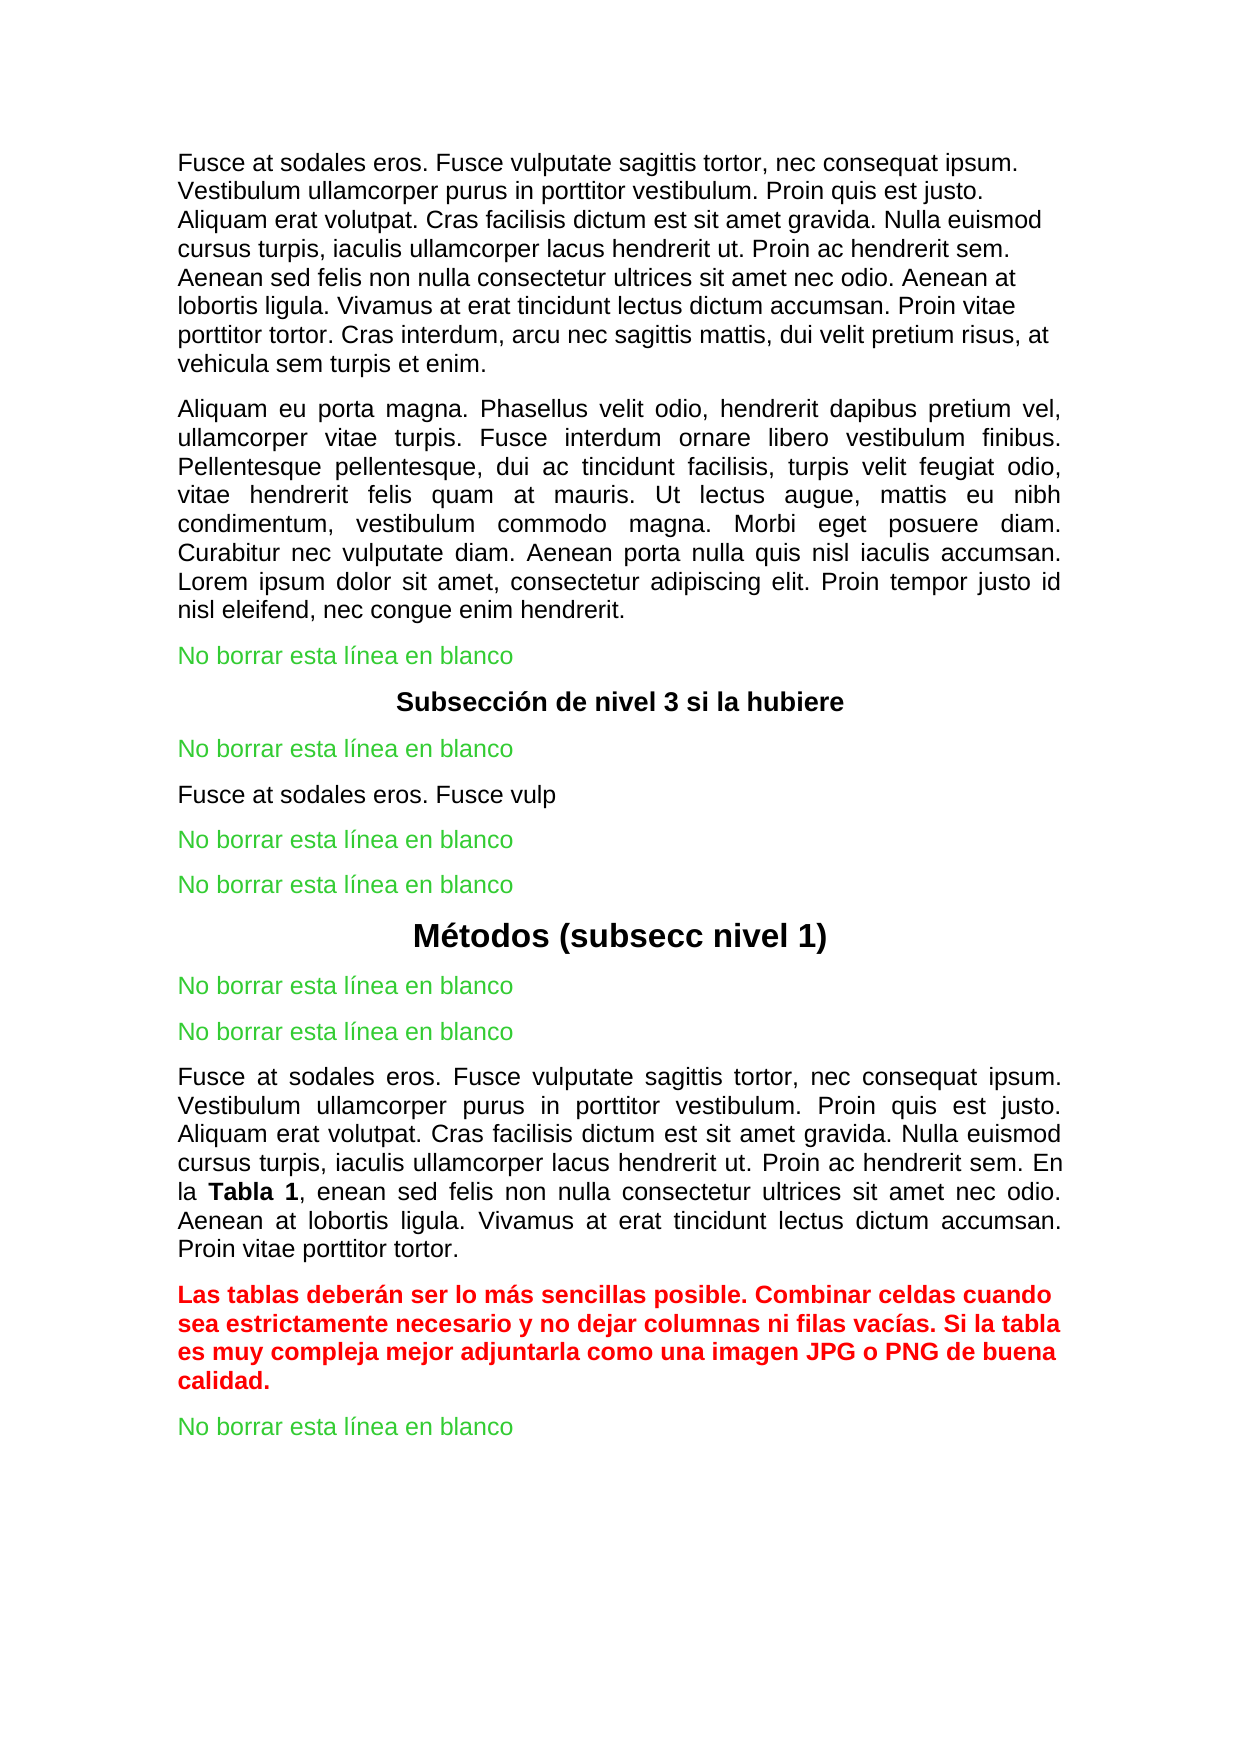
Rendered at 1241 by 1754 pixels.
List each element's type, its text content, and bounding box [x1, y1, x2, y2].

text Métodos (subsecc nivel 1) [177, 916, 1063, 954]
text Fusce at sodales eros. Fusce vulputate sagittis tortor, nec consequat ipsum. Vestibulum ullamcorper purus in porttitor vestibulum. Proin quis est justo. Aliquam erat volutpat. Cras facilisis dictum est sit amet gravida. Nulla euismod cursus turpis, iaculis ullamcorper lacus hendrerit ut. Proin ac hendrerit sem. Aenean sed felis non nulla consectetur ultrices sit amet nec odio. Aenean at lobortis ligula. Vivamus at erat tincidunt lectus dictum accumsan. Proin vitae porttitor tortor. Cras interdum, arcu nec sagittis mattis, dui velit pretium risus, at vehicula sem turpis et enim. [177, 148, 1063, 378]
text Fusce at sodales eros. Fusce vulp [177, 780, 1063, 808]
text No borrar esta línea en blanco [177, 1016, 1063, 1045]
text Fusce at sodales eros. Fusce vulputate sagittis tortor, nec consequat ipsum. Vestibulum ullamcorper purus in porttitor vestibulum. Proin quis est justo. Aliquam erat volutpat. Cras facilisis dictum est sit amet gravida. Nulla euismod cursus turpis, iaculis ullamcorper lacus hendrerit ut. Proin ac hendrerit sem. En la Tabla 1, enean sed felis non nulla consectetur ultrices sit amet nec odio. Aenean at lobortis ligula. Vivamus at erat tincidunt lectus dictum accumsan. Proin vitae porttitor tortor. [177, 1062, 1063, 1263]
text Subsección de nivel 3 si la hubiere [177, 686, 1063, 718]
text No borrar esta línea en blanco [177, 1411, 1063, 1440]
text No borrar esta línea en blanco [177, 871, 1063, 899]
text No borrar esta línea en blanco [177, 971, 1063, 1000]
text Aliquam eu porta magna. Phasellus velit odio, hendrerit dapibus pretium vel, ullamcorper vitae turpis. Fusce interdum ornare libero vestibulum finibus. Pellentesque pellentesque, dui ac tincidunt facilisis, turpis velit feugiat odio, vitae hendrerit felis quam at mauris. Ut lectus augue, mattis eu nibh condimentum, vestibulum commodo magna. Morbi eget posuere diam. Curabitur nec vulputate diam. Aenean porta nulla quis nisl iaculis accumsan. Lorem ipsum dolor sit amet, consectetur adipiscing elit. Proin tempor justo id nisl eleifend, nec congue enim hendrerit. [177, 394, 1063, 624]
text No borrar esta línea en blanco [177, 641, 1063, 670]
text Las tablas deberán ser lo más sencillas posible. Combinar celdas cuando sea estrictamente necesario y no dejar columnas ni filas vacías. Si la tabla es muy compleja mejor adjuntarla como una imagen JPG o PNG de buena calidad. [177, 1280, 1063, 1395]
text No borrar esta línea en blanco [177, 734, 1063, 763]
text No borrar esta línea en blanco [177, 825, 1063, 854]
